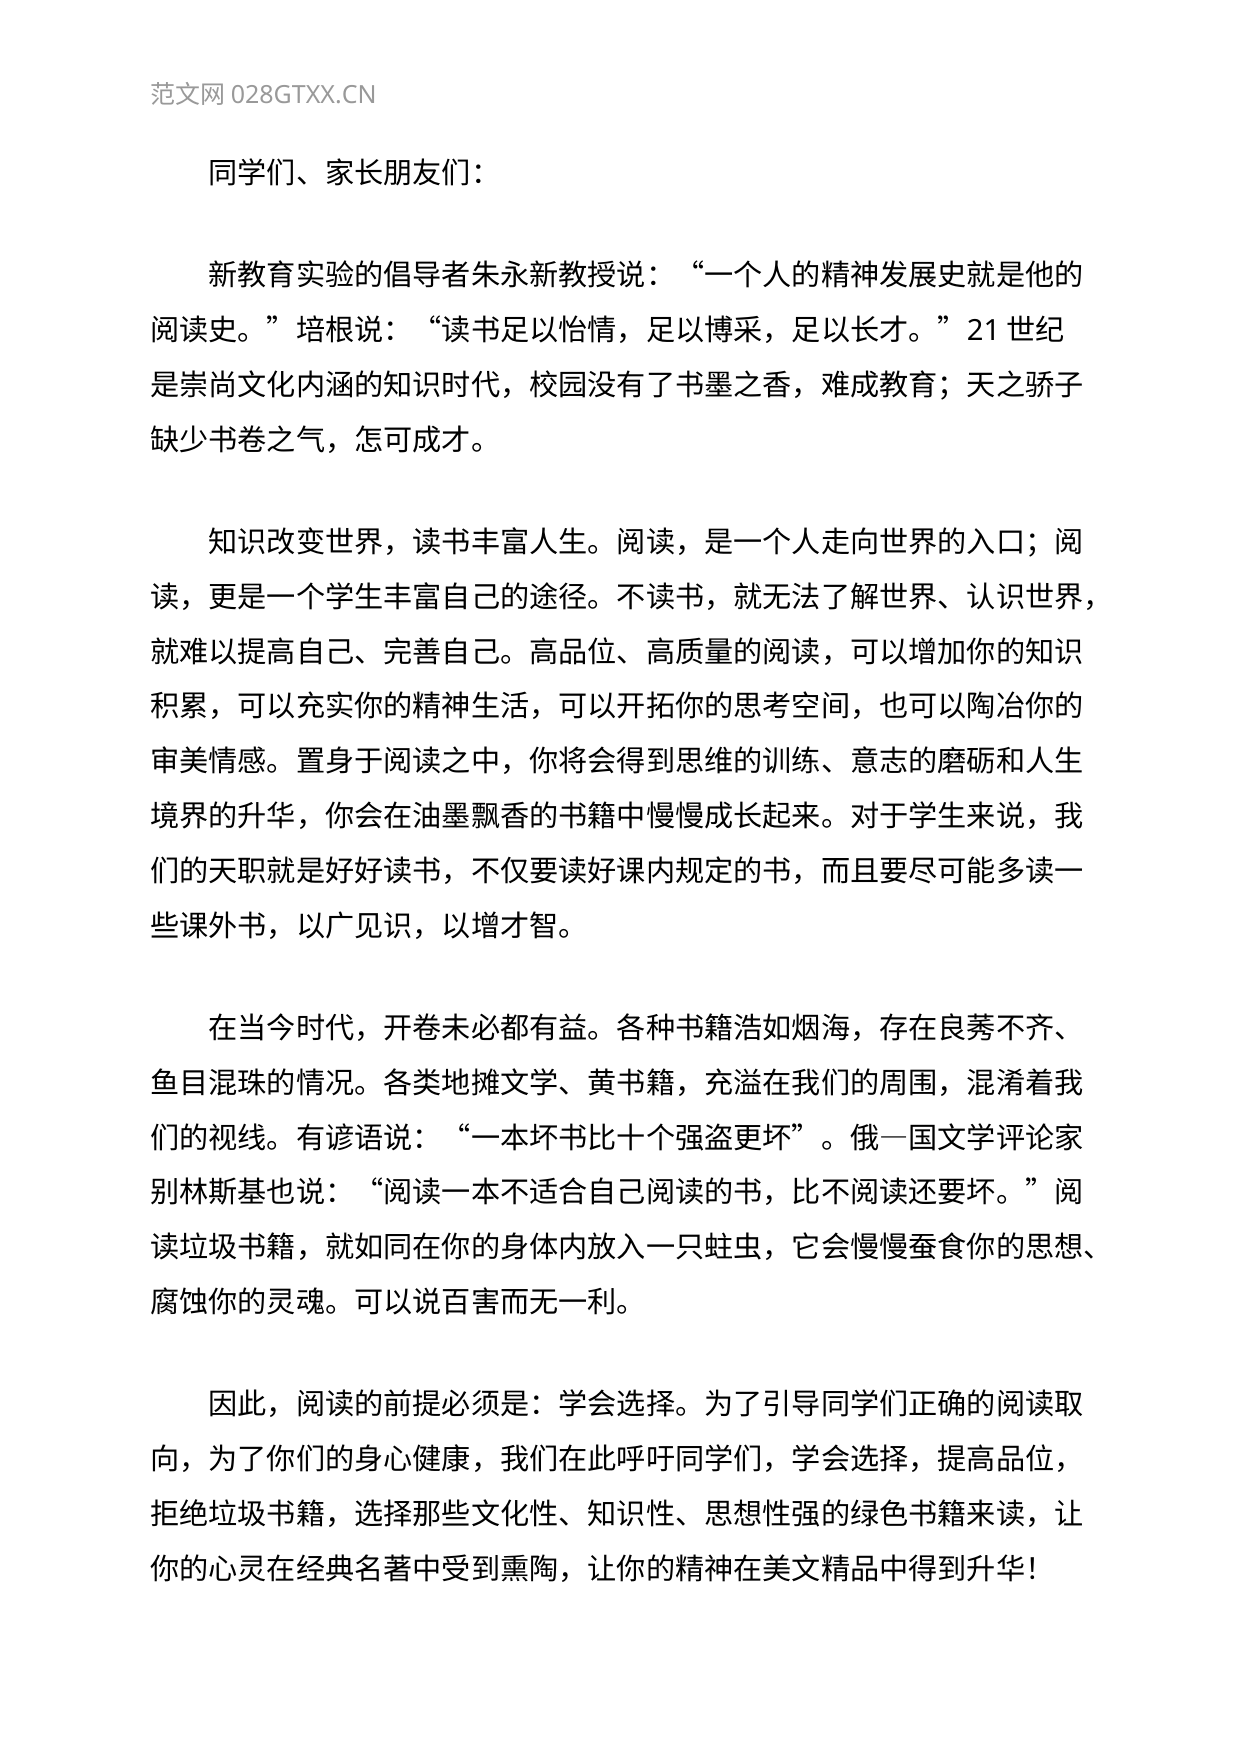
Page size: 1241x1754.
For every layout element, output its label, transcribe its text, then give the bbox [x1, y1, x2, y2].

text 因此，阅读的前提必须是：学会选择。为了引导同学们正确的阅读取向，为了你们的身心健康，我们在此呼吁同学们，学会选择，提高品位，拒绝垃圾书籍，选择那些文化性、知识性、思想性强的绿色书籍来读，让你的心灵在经典名著中受到熏陶，让你的精神在美文精品中得到升华！ [150, 1381, 1090, 1588]
text 新教育实验的倡导者朱永新教授说：“一个人的精神发展史就是他的阅读史。”培根说：“读书足以怡情，足以博采，足以长才。”21世纪是崇尚文化内涵的知识时代，校园没有了书墨之香，难成教育；天之骄子缺少书卷之气，怎可成才。 [150, 252, 1090, 459]
text 在当今时代，开卷未必都有益。各种书籍浩如烟海，存在良莠不齐、鱼目混珠的情况。各类地摊文学、黄书籍，充溢在我们的周围，混淆着我们的视线。有谚语说：“一本坏书比十个强盗更坏”。俄—国文学评论家别林斯基也说：“阅读一本不适合自己阅读的书，比不阅读还要坏。”阅读垃圾书籍，就如同在你的身体内放入一只蛀虫，它会慢慢蚕食你的思想、腐蚀你的灵魂。可以说百害而无一利。 [150, 1004, 1090, 1321]
text 知识改变世界，读书丰富人生。阅读，是一个人走向世界的入口；阅读，更是一个学生丰富自己的途径。不读书，就无法了解世界、认识世界，就难以提高自己、完善自己。高品位、高质量的阅读，可以增加你的知识积累，可以充实你的精神生活，可以开拓你的思考空间，也可以陶冶你的审美情感。置身于阅读之中，你将会得到思维的训练、意志的磨砺和人生境界的升华，你会在油墨飘香的书籍中慢慢成长起来。对于学生来说，我们的天职就是好好读书，不仅要读好课内规定的书，而且要尽可能多读一些课外书，以广见识，以增才智。 [150, 518, 1090, 945]
text 同学们、家长朋友们： [150, 150, 1090, 192]
